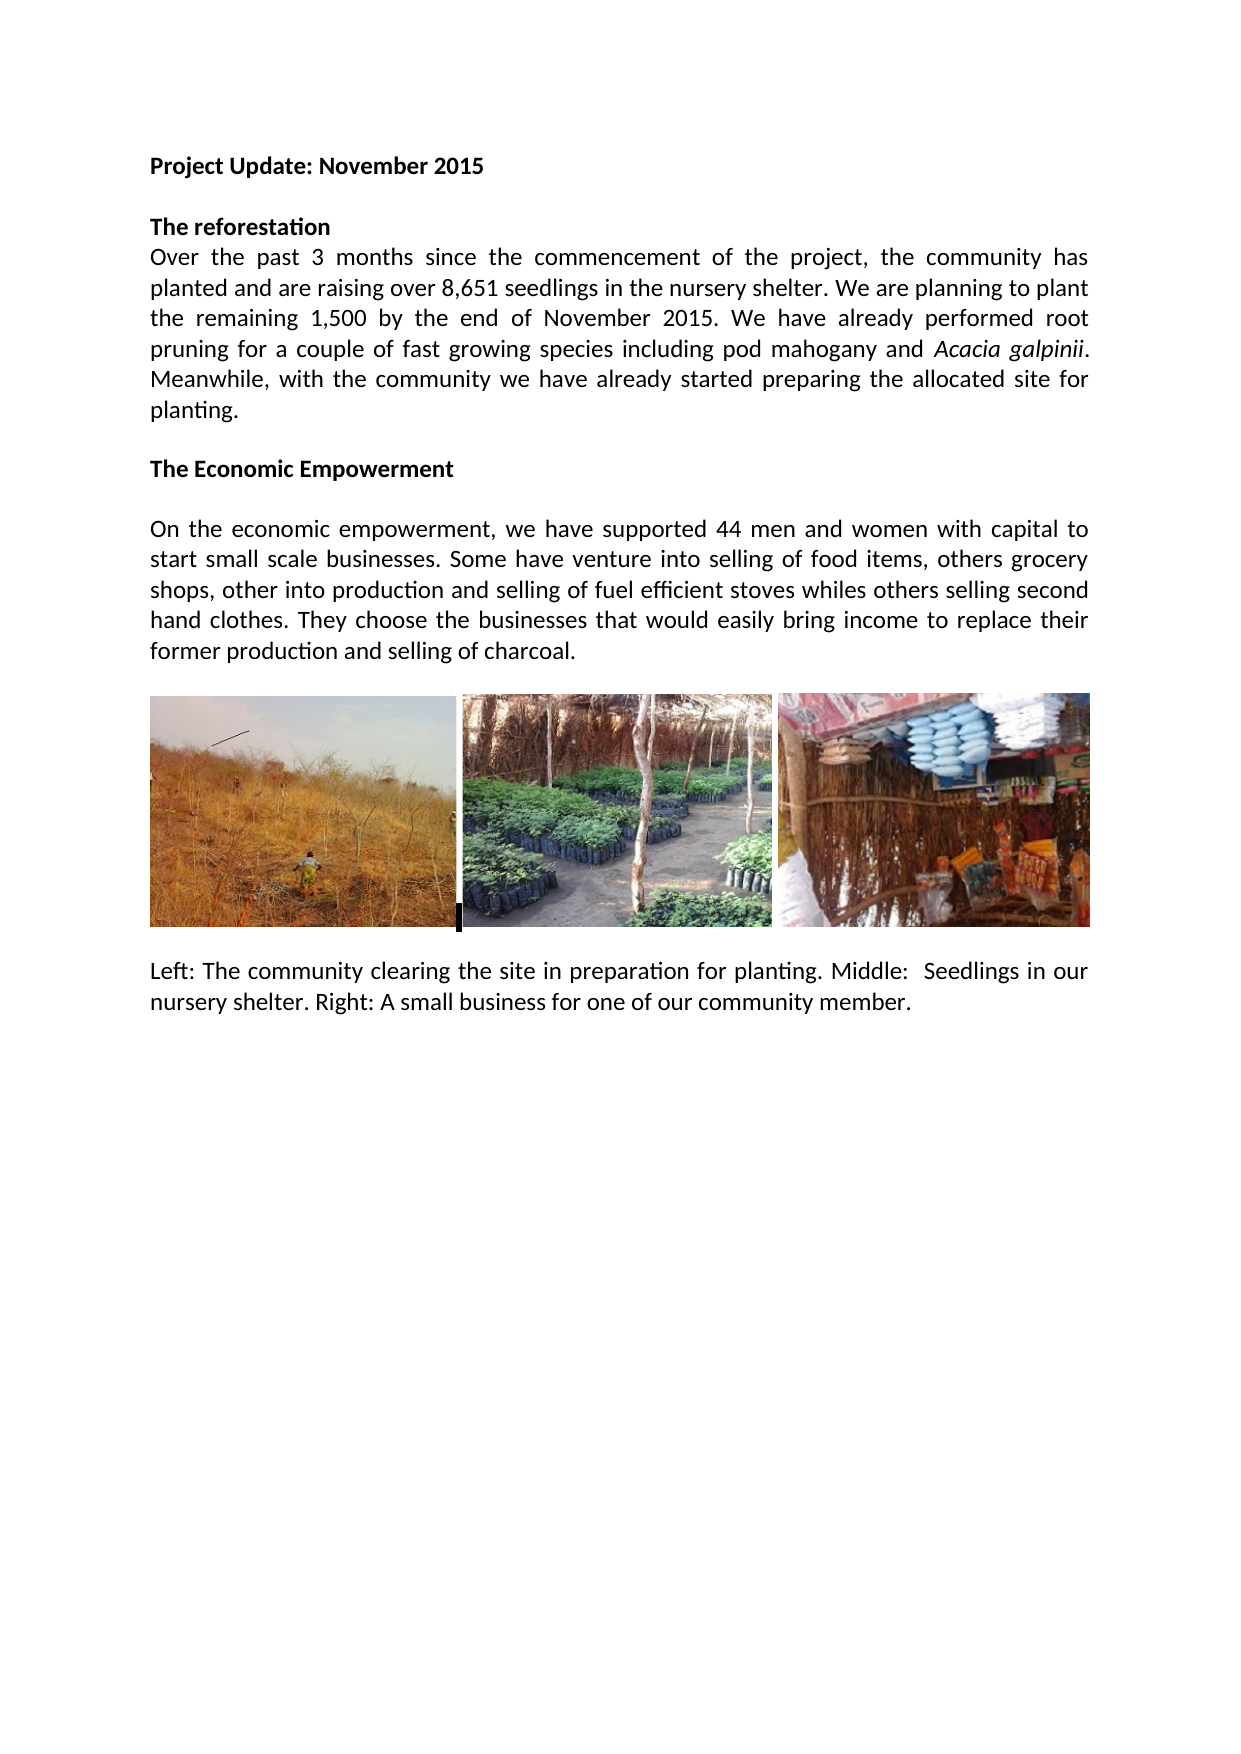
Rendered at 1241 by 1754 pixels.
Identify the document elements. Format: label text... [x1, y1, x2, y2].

text On the economic empowerment, we have supported 44 men and women with capital to start small scale businesses. Some have venture into selling of food items, others grocery shops, other into production and selling of fuel efficient stoves whiles others selling second hand clothes. They choose the businesses that would easily bring income to replace their former production and selling of charcoal. [150, 513, 1090, 665]
text Over the past 3 months since the commencement of the project, the community has planted and are raising over 8,651 seedlings in the nursery shelter. We are planning to plant the remaining 1,500 by the end of November 2015. We have already performed root pruning for a couple of fast growing species including pod mahogany and Acacia galpinii. Meanwhile, with the community we have already started preparing the allocated site for planting. [150, 242, 1090, 425]
picture [462, 694, 772, 927]
text Project Update: November 2015 [150, 150, 1090, 181]
picture [778, 693, 1090, 927]
text The Economic Empowerment [150, 453, 1090, 484]
text The reforestation [150, 211, 1090, 242]
text Left: The community clearing the site in preparation for planting. Middle: Seedlings in our nursery shelter. Right: A small business for one of our community member. [150, 955, 1090, 1016]
picture [150, 696, 457, 927]
